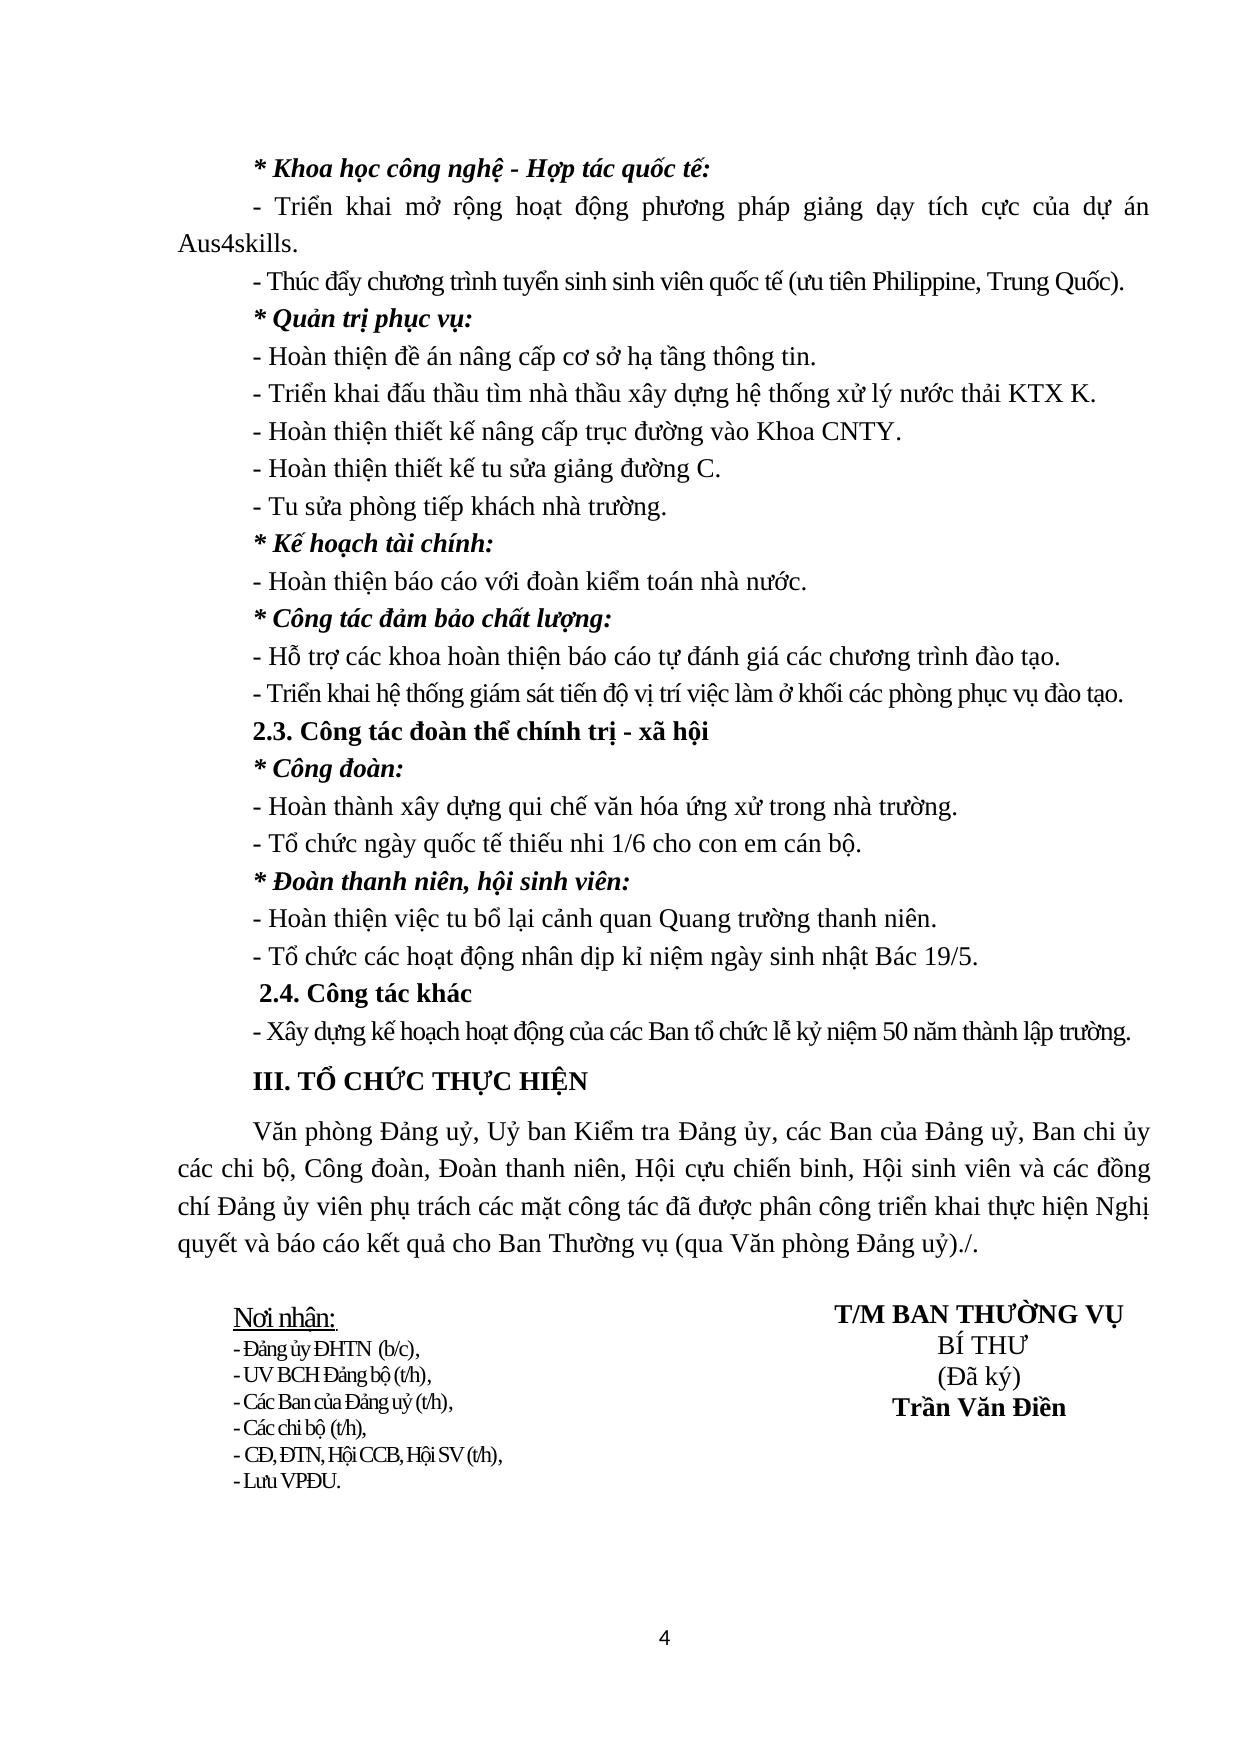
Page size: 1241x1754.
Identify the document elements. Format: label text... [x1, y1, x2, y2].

text - Tu sửa phòng tiếp khách nhà trường. [177, 485, 1152, 523]
text - Thúc đẩy chương trình tuyển sinh sinh viên quốc tế (ưu tiên Philippine, Trung Quốc). [177, 260, 1152, 298]
text * Đoàn thanh niên, hội sinh viên: [177, 860, 1152, 898]
text - Hoàn thành xây dựng qui chế văn hóa ứng xử trong nhà trường. [177, 785, 1152, 823]
text 2.3. Công tác đoàn thể chính trị - xã hội [177, 710, 1152, 748]
text 2.4. Công tác khác [177, 973, 1152, 1010]
text - Triển khai mở rộng hoạt động phương pháp giảng dạy tích cực của dự án Aus4skills. [177, 185, 1152, 260]
text * Công tác đảm bảo chất lượng: [177, 598, 1152, 635]
text * Kế hoạch tài chính: [177, 523, 1152, 560]
text - Xây dựng kế hoạch hoạt động của các Ban tổ chức lễ kỷ niệm 50 năm thành lập trường. [177, 1010, 1152, 1048]
text * Khoa học công nghệ - Hợp tác quốc tế: [177, 148, 1152, 185]
text III. TỔ CHỨC THỰC HIỆN [177, 1060, 1152, 1098]
text - Hoàn thiện báo cáo với đoàn kiểm toán nhà nước. [177, 560, 1152, 598]
text Văn phòng Đảng uỷ, Uỷ ban Kiểm tra Đảng ủy, các Ban của Đảng uỷ, Ban chi ủy các chi bộ, Công đoàn, Đoàn thanh niên, Hội cựu chiến binh, Hội sinh viên và các đồng chí Đảng ủy viên phụ trách các mặt công tác đã được phân công triển khai thực hiện Nghị quyết và báo cáo kết quả cho Ban Thường vụ (qua Văn phòng Đảng uỷ)./. [177, 1110, 1152, 1260]
text - Hoàn thiện thiết kế tu sửa giảng đường C. [177, 448, 1152, 485]
text - Hoàn thiện thiết kế nâng cấp trục đường vào Khoa CNTY. [177, 410, 1152, 448]
text - Hoàn thiện việc tu bổ lại cảnh quan Quang trường thanh niên. [177, 898, 1152, 935]
text - Triển khai hệ thống giám sát tiến độ vị trí việc làm ở khối các phòng phục vụ đào tạo. [177, 673, 1152, 710]
text * Quản trị phục vụ: [177, 298, 1152, 335]
text - Hỗ trợ các khoa hoàn thiện báo cáo tự đánh giá các chương trình đào tạo. [177, 635, 1152, 673]
text - Triển khai đấu thầu tìm nhà thầu xây dựng hệ thống xử lý nước thải KTX K. [177, 373, 1152, 410]
table_header T/M BAN THƯỜNG VỤ BÍ THƯ (Đã ký) Trần Văn Điền [746, 1298, 1212, 1543]
text - Tổ chức ngày quốc tế thiếu nhi 1/6 cho con em cán bộ. [177, 823, 1152, 860]
text - Tổ chức các hoạt động nhân dịp kỉ niệm ngày sinh nhật Bác 19/5. [177, 935, 1152, 973]
table_header Nơi nhận: - Đảng ủy ĐHTN (b/c), - UV BCH Đảng bộ (t/h), - Các Ban của Đảng uỷ (t/h), - Các chi bộ (t/h), - CĐ, ĐTN, Hội CCB, Hội SV (t/h), - Lưu VPĐU. [222, 1298, 746, 1543]
text * Công đoàn: [177, 748, 1152, 785]
text - Hoàn thiện đề án nâng cấp cơ sở hạ tầng thông tin. [177, 335, 1152, 373]
